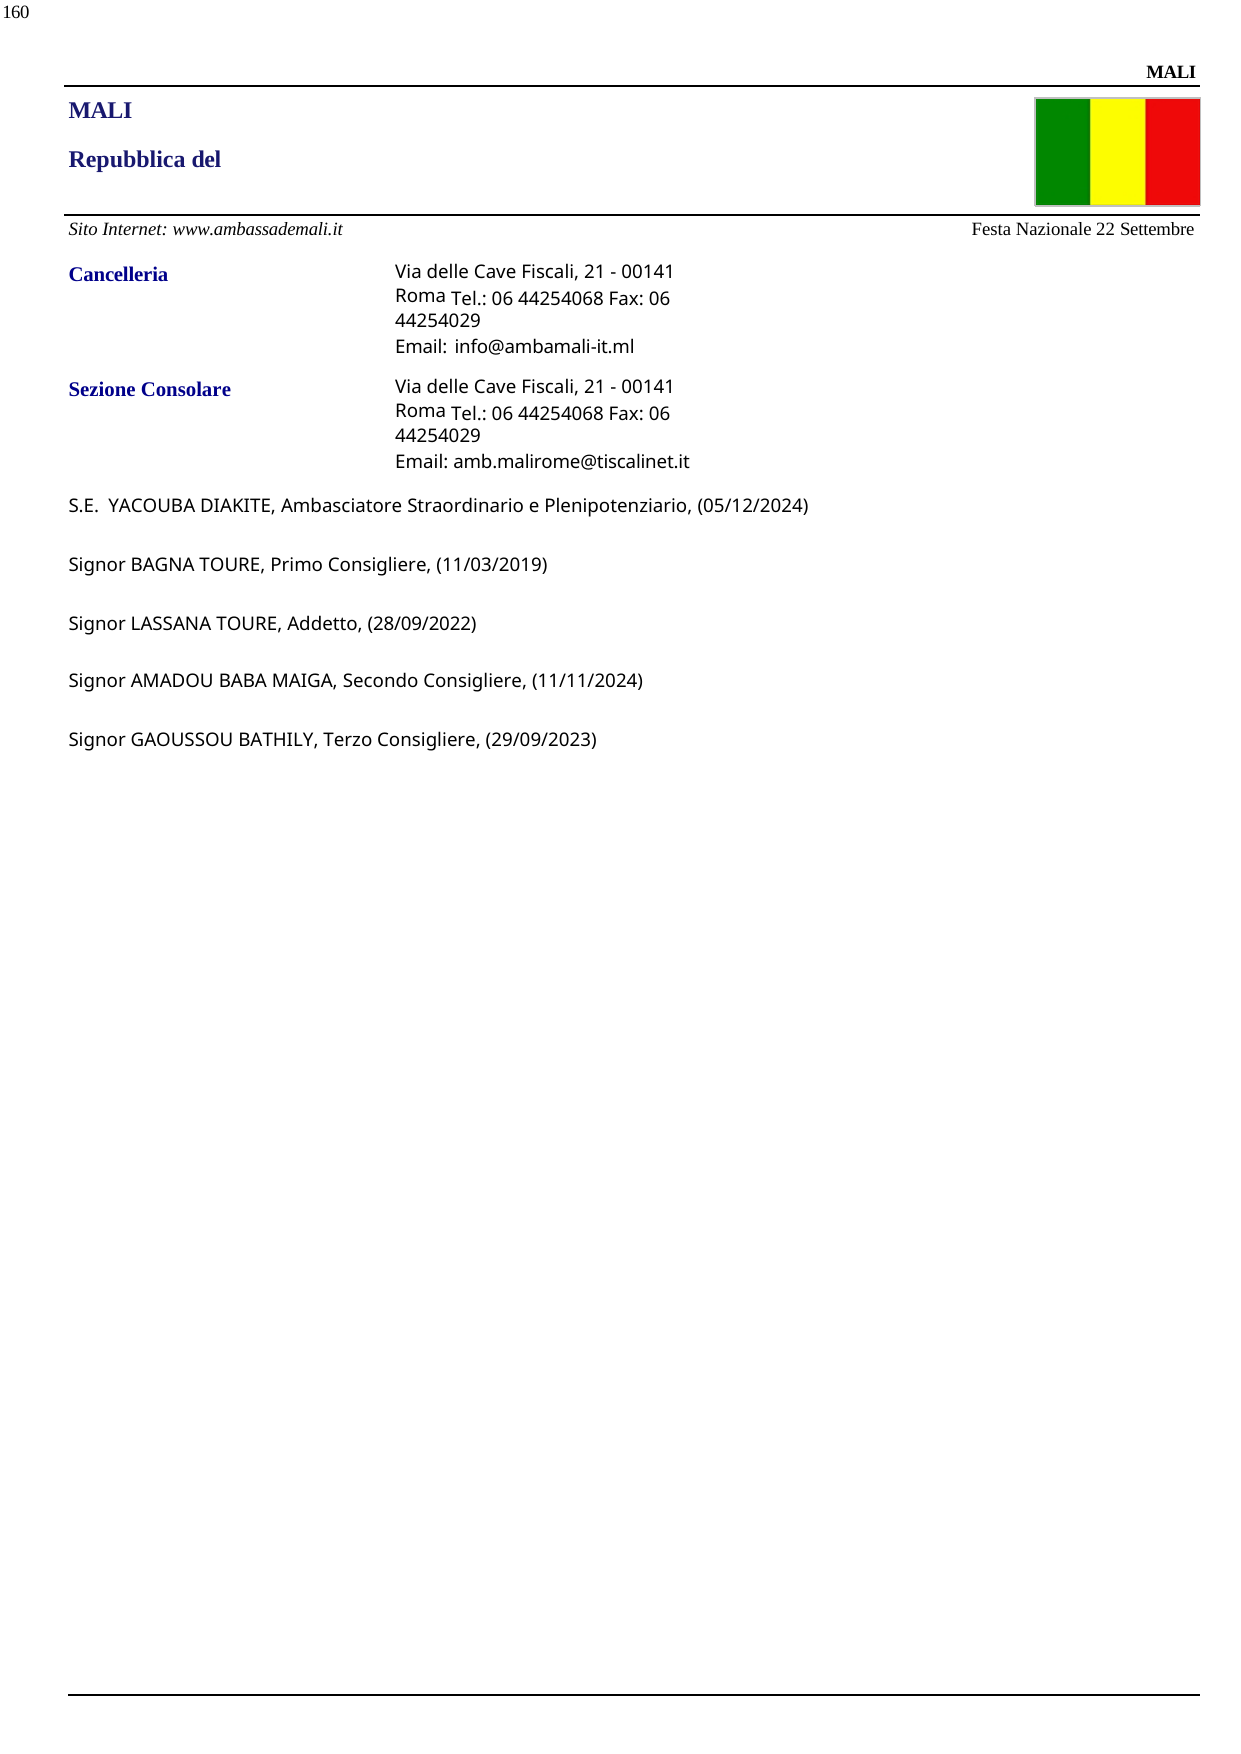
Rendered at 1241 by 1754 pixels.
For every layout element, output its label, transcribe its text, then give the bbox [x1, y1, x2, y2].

subtitle MALI [68, 96, 1211, 123]
text Email: info@ambamali-it.ml [395, 333, 1211, 359]
picture [1036, 99, 1200, 205]
text S.E. YACOUBA DIAKITE, Ambasciatore Straordinario e Plenipotenziario, (05/12/2024) Signor BAGNA TOURE, Primo Consigliere, (11/03/2019) [68, 493, 836, 577]
text Email: amb.malirome@tiscalinet.it [395, 448, 1211, 473]
text Cancelleria Via delle Cave Fiscali, 21 - 00141 Roma Tel.: 06 44254068 Fax: 06 44254029 [68, 262, 730, 333]
text Signor LASSANA TOURE, Addetto, (28/09/2022) [68, 610, 1211, 636]
text Signor AMADOU BABA MAIGA, Secondo Consigliere, (11/11/2024) Signor GAOUSSOU BATHILY, Terzo Consigliere, (29/09/2023) [68, 668, 645, 752]
text MALI [59, 61, 1196, 82]
subtitle Repubblica del [68, 145, 1034, 173]
text Sezione Consolare Via delle Cave Fiscali, 21 - 00141 Roma Tel.: 06 44254068 Fax: 06 44254029 [68, 377, 730, 448]
text Sito Internet: www.ambassademali.it Festa Nazionale 22 Settembre [68, 213, 1211, 240]
